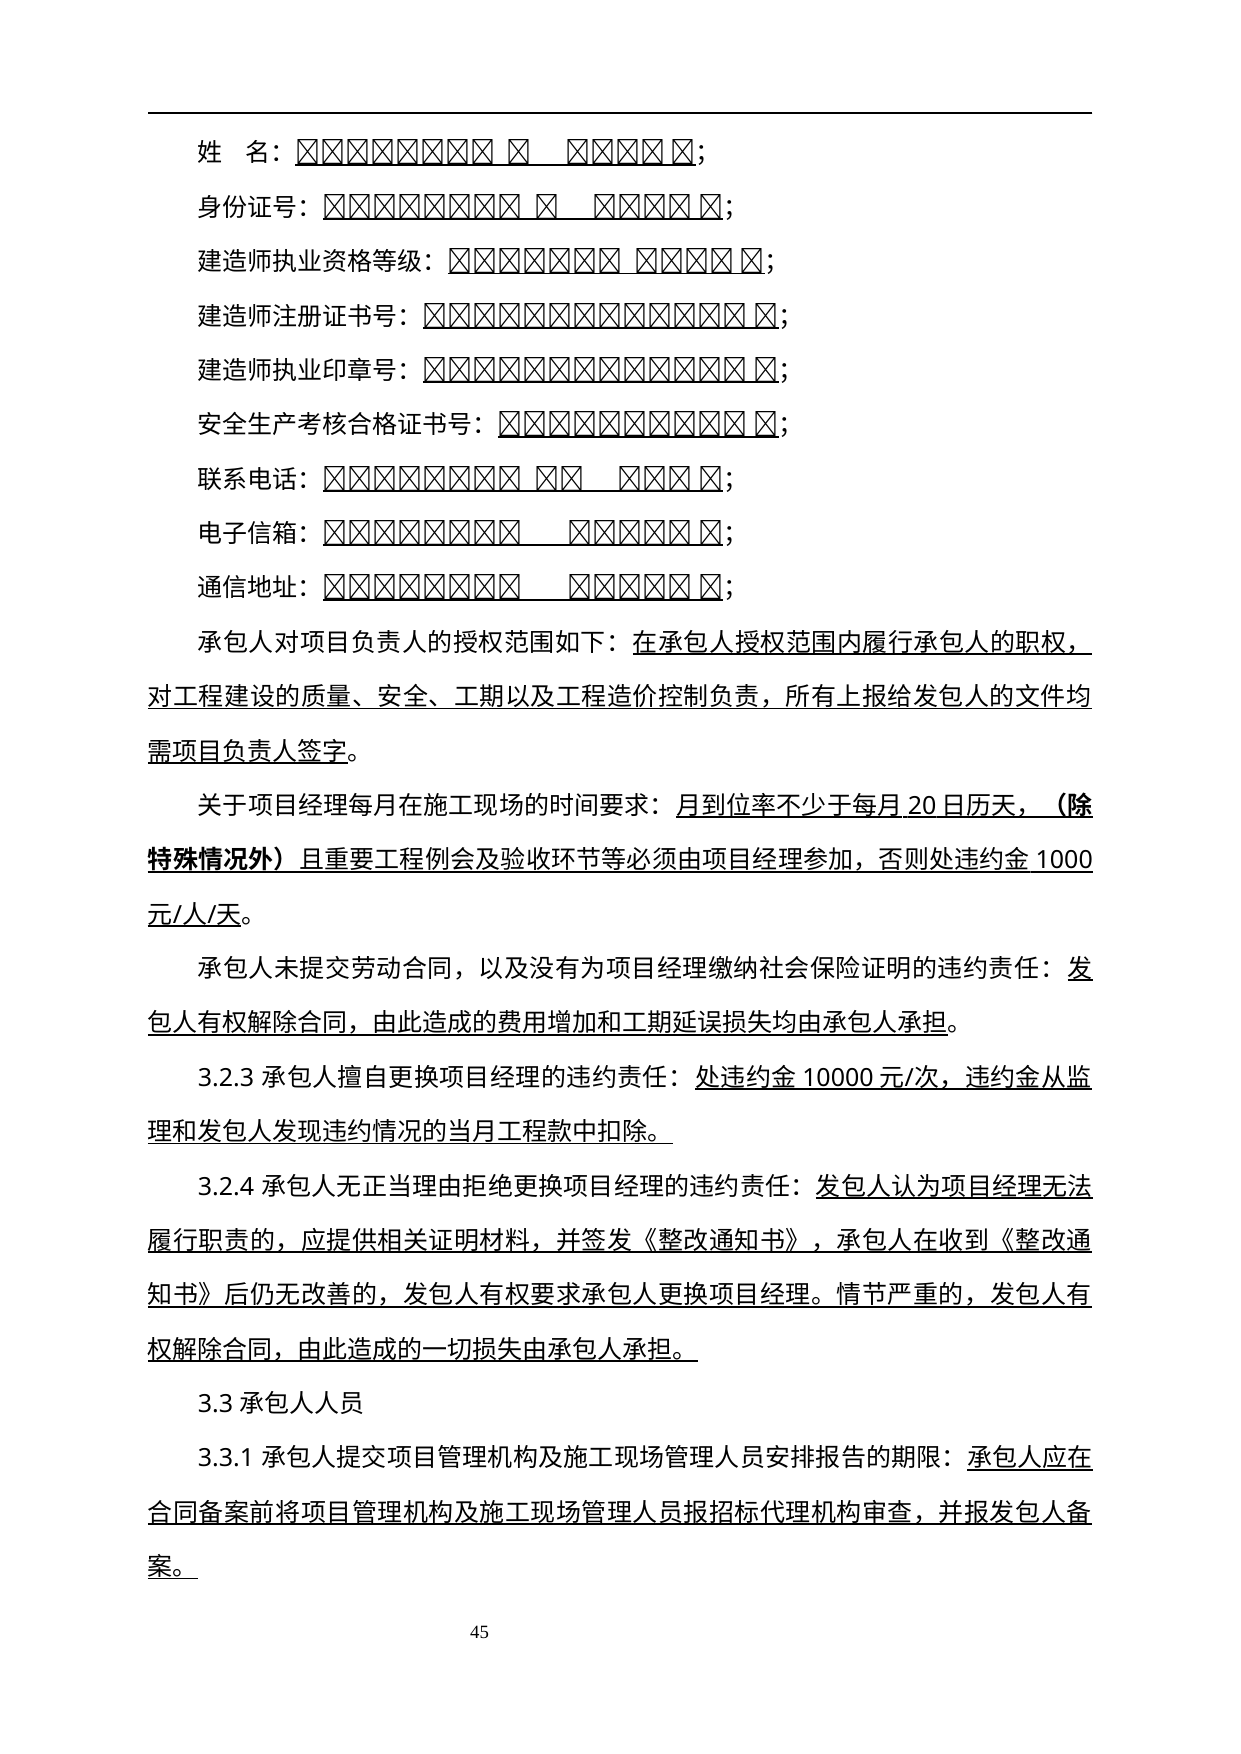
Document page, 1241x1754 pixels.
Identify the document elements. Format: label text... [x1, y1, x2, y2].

text 关于项目经理每月在施工现场的时间要求：月到位率不少于每月20日历天，（除特殊情况外）且重要工程例会及验收环节等必须由项目经理参加，否则处违约金1000元/人/天。 [148, 873, 1092, 930]
text 姓 名：   ； [148, 133, 1092, 169]
text 3.3.1 承包人提交项目管理机构及施工现场管理人员安排报告的期限：承包人应在合同备案前将项目管理机构及施工现场管理人员报招标代理机构审查，并报发包人备案。 [148, 1438, 1092, 1523]
text 关于项目经理每月在施工现场的时间要求：月到位率不少于每月20日历天，（除特殊情况外）且重要工程例会及验收环节等必须由项目经理参加，否则处违约金1000元/人/天。 [148, 785, 1092, 871]
text 3.2.4 承包人无正当理由拒绝更换项目经理的违约责任：发包人认为项目经理无法履行职责的，应提供相关证明材料，并签发《整改通知书》，承包人在收到《整改通知书》后仍无改善的，发包人有权要求承包人更换项目经理。情节严重的，发包人有权解除合同，由此造成的一切损失由承包人承担。 [148, 1166, 1092, 1251]
text 3.2.3 承包人擅自更换项目经理的违约责任：处违约金10000元/次，违约金从监理和发包人发现违约情况的当月工程款中扣除。 [148, 1057, 1092, 1148]
text 3.2.4 承包人无正当理由拒绝更换项目经理的违约责任：发包人认为项目经理无法履行职责的，应提供相关证明材料，并签发《整改通知书》，承包人在收到《整改通知书》后仍无改善的，发包人有权要求承包人更换项目经理。情节严重的，发包人有权解除合同，由此造成的一切损失由承包人承担。 [148, 1253, 1092, 1306]
text 3.3.1 承包人提交项目管理机构及施工现场管理人员安排报告的期限：承包人应在合同备案前将项目管理机构及施工现场管理人员报招标代理机构审查，并报发包人备案。 [148, 1525, 1092, 1583]
text 建造师执业资格等级：  ； [148, 242, 1092, 278]
text 建造师执业印章号： ； [148, 350, 1092, 387]
text 电子信箱：  ； [148, 513, 1092, 550]
text 通信地址：  ； [148, 568, 1092, 604]
text 承包人对项目负责人的授权范围如下：在承包人授权范围内履行承包人的职权，对工程建设的质量、安全、工期以及工程造价控制负责，所有上报给发包人的文件均需项目负责人签字。 [148, 622, 1092, 708]
text 承包人未提交劳动合同，以及没有为项目经理缴纳社会保险证明的违约责任：发包人有权解除合同，由此造成的费用增加和工期延误损失均由承包人承担。 [148, 948, 1092, 1039]
text 安全生产考核合格证书号： ； [148, 405, 1092, 441]
text 3.3 承包人人员 [148, 1383, 1092, 1420]
text 身份证号：   ； [148, 187, 1092, 223]
text 联系电话：   ； [148, 459, 1092, 495]
text 3.2.4 承包人无正当理由拒绝更换项目经理的违约责任：发包人认为项目经理无法履行职责的，应提供相关证明材料，并签发《整改通知书》，承包人在收到《整改通知书》后仍无改善的，发包人有权要求承包人更换项目经理。情节严重的，发包人有权解除合同，由此造成的一切损失由承包人承担。 [148, 1308, 1092, 1365]
text 建造师注册证书号： ； [148, 296, 1092, 332]
text 承包人对项目负责人的授权范围如下：在承包人授权范围内履行承包人的职权，对工程建设的质量、安全、工期以及工程造价控制负责，所有上报给发包人的文件均需项目负责人签字。 [148, 709, 1092, 767]
